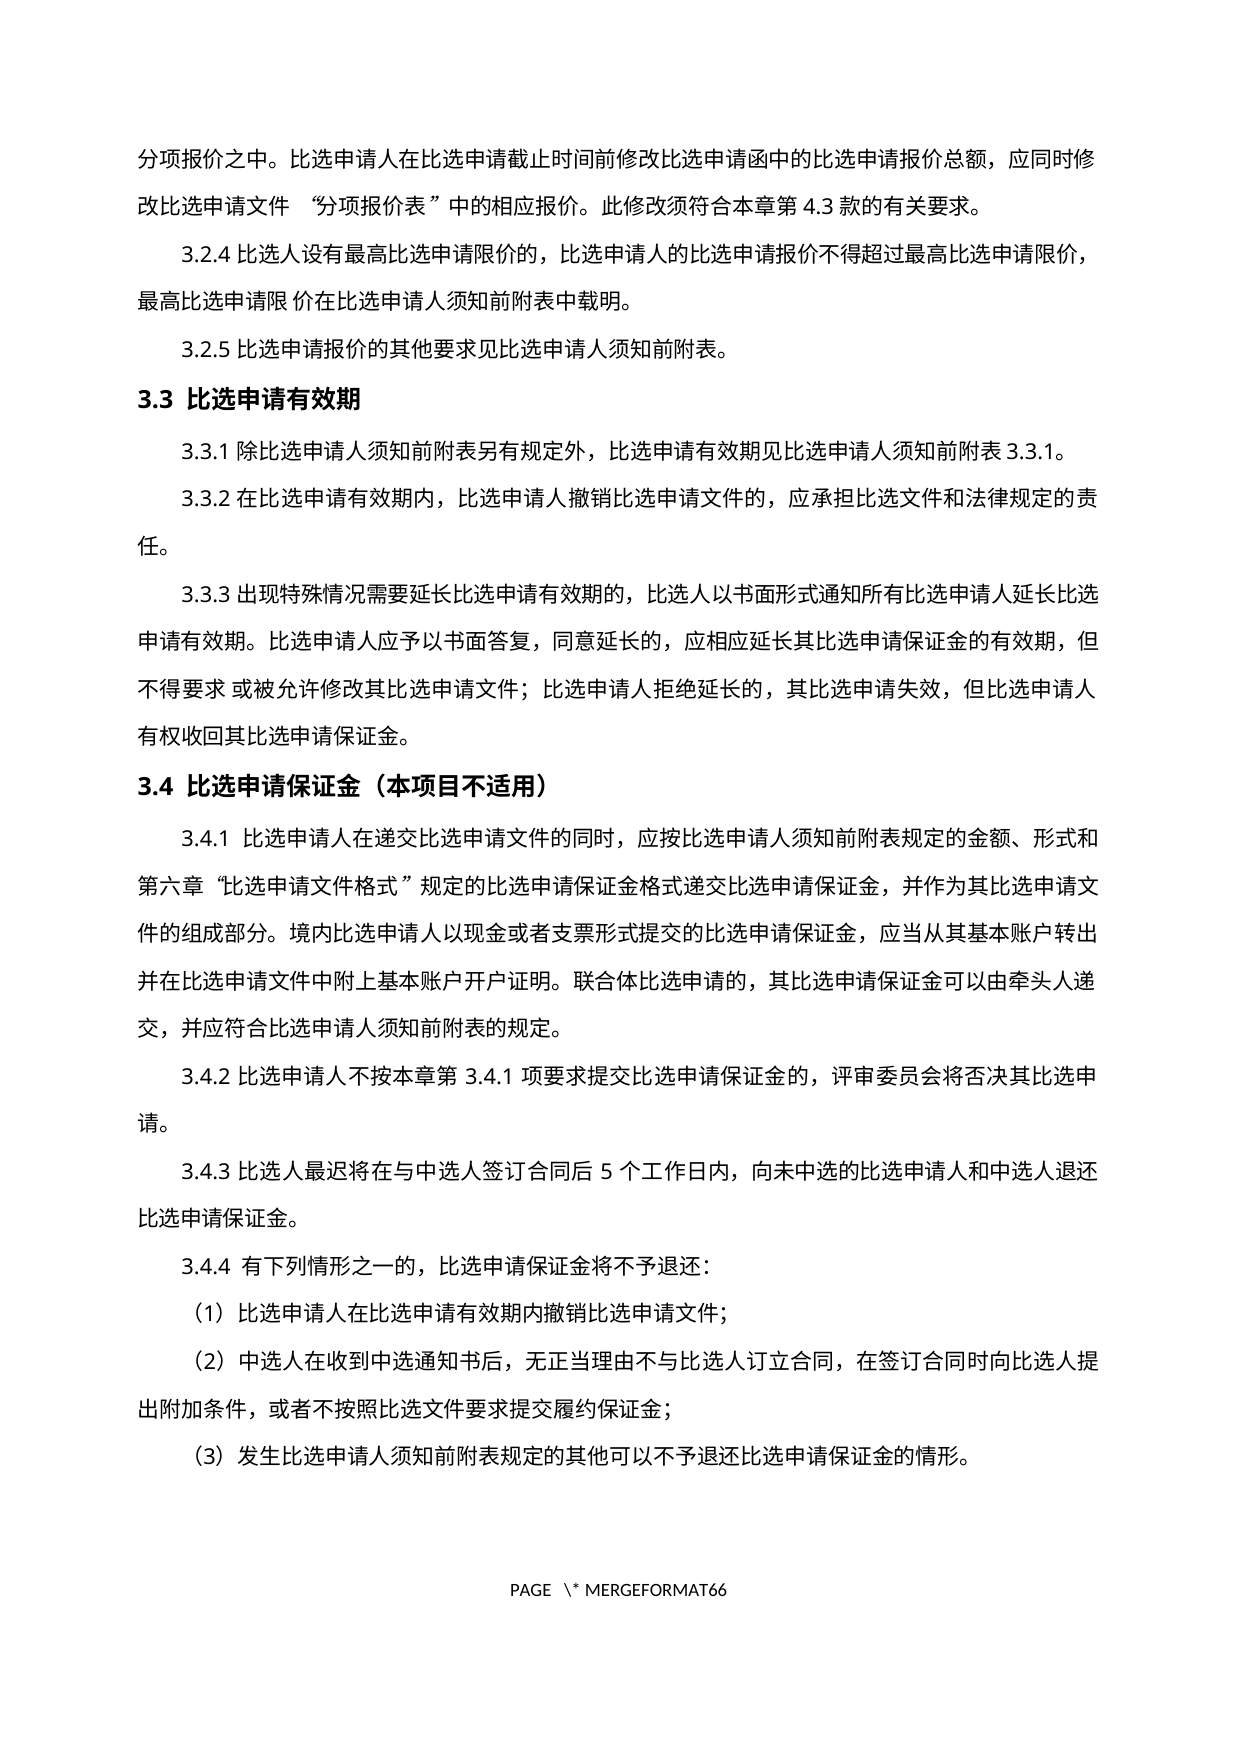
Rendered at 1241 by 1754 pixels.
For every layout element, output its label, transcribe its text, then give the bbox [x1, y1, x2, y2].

text 3.3.2 在比选申请有效期内，比选申请人撤销比选申请文件的，应承担比选文件和法律规定的责任。 [137, 481, 1099, 561]
subtitle 3.3 比选申请有效期 [137, 379, 1099, 416]
text 3.4.1 比选申请人在递交比选申请文件的同时，应按比选申请人须知前附表规定的金额、形式和第六章“比选申请文件格式”规定的比选申请保证金格式递交比选申请保证金，并作为其比选申请文件的组成部分。境内比选申请人以现金或者支票形式提交的比选申请保证金，应当从其基本账户转出并在比选申请文件中附上基本账户开户证明。联合体比选申请的，其比选申请保证金可以由牵头人递交，并应符合比选申请人须知前附表的规定。 [137, 821, 1099, 1043]
text 3.4.4 有下列情形之一的，比选申请保证金将不予退还： [137, 1249, 1099, 1281]
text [137, 142, 1099, 221]
text 3.3.3 出现特殊情况需要延长比选申请有效期的，比选人以书面形式通知所有比选申请人延长比选申请有效期。比选申请人应予以书面答复，同意延长的，应相应延长其比选申请保证金的有效期，但不得要求 或被允许修改其比选申请文件；比选申请人拒绝延长的，其比选申请失效，但比选申请人有权收回其比选申请保证金。 [137, 577, 1099, 751]
text 3.2.4 比选人设有最高比选申请限价的，比选申请人的比选申请报价不得超过最高比选申请限价，最高比选申请限 价在比选申请人须知前附表中载明。 [137, 237, 1099, 316]
text 3.4.2 比选申请人不按本章第 3.4.1 项要求提交比选申请保证金的，评审委员会将否决其比选申请。 [137, 1059, 1099, 1138]
text （1）比选申请人在比选申请有效期内撤销比选申请文件； [137, 1296, 1099, 1328]
text 3.2.5 比选申请报价的其他要求见比选申请人须知前附表。 [137, 332, 1099, 364]
text 3.4.3 比选人最迟将在与中选人签订合同后 5 个工作日内，向未中选的比选申请人和中选人退还比选申请保证金。 [137, 1154, 1099, 1233]
text （2）中选人在收到中选通知书后，无正当理由不与比选人订立合同，在签订合同时向比选人提出附加条件，或者不按照比选文件要求提交履约保证金； [137, 1344, 1099, 1423]
subtitle 3.4 比选申请保证金（本项目不适用） [137, 767, 1099, 803]
text 3.3.1 除比选申请人须知前附表另有规定外，比选申请有效期见比选申请人须知前附表3.3.1。 [137, 434, 1099, 466]
text （3）发生比选申请人须知前附表规定的其他可以不予退还比选申请保证金的情形。 [137, 1439, 1099, 1471]
